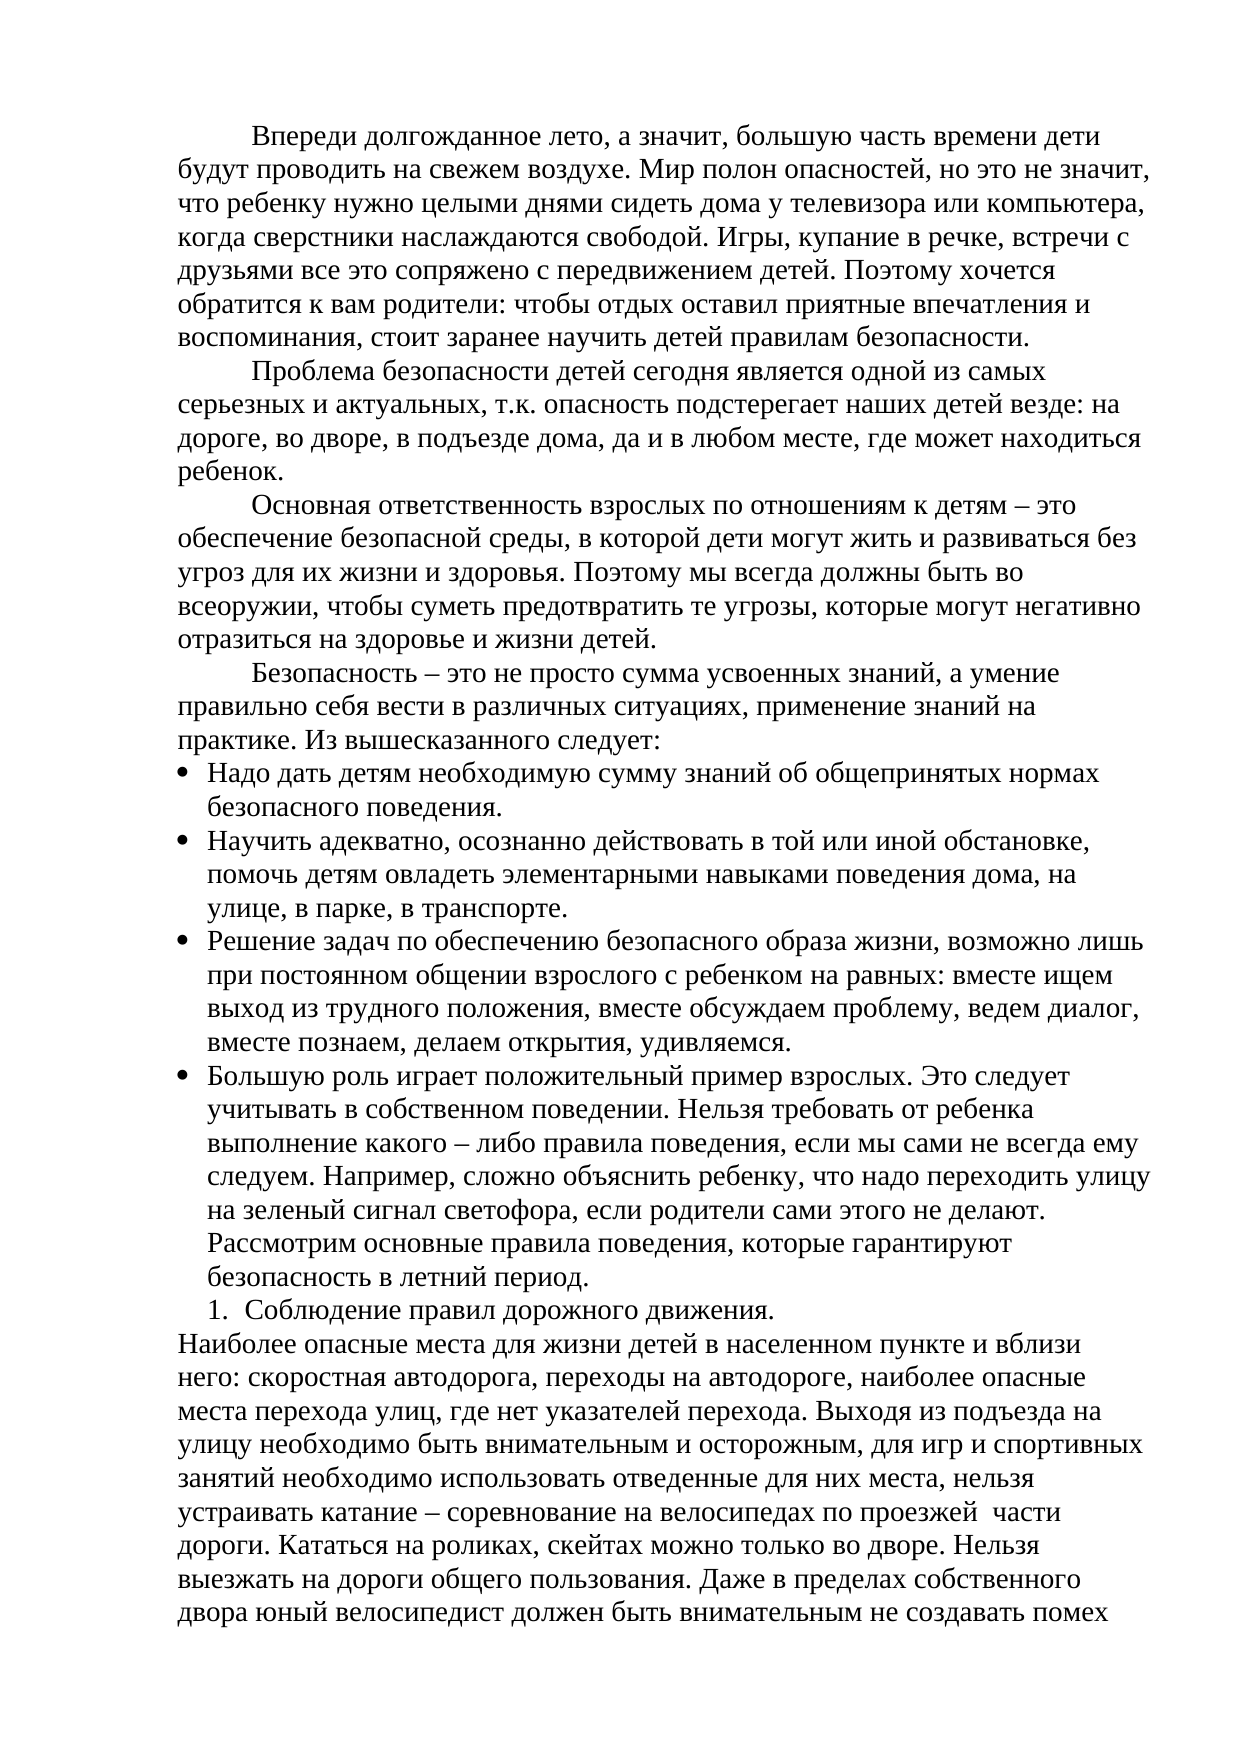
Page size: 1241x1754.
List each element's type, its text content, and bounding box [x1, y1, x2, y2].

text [177, 1326, 1152, 1628]
text Основная ответственность взрослых по отношениям к детям – это обеспечение безопасной среды, в которой дети могут жить и развиваться без угроз для их жизни и здоровья. Поэтому мы всегда должны быть во всеоружии, чтобы суметь предотвратить те угрозы, которые могут негативно отразиться на здоровье и жизни детей. [177, 487, 1152, 655]
text Проблема безопасности детей сегодня является одной из самых серьезных и актуальных, т.к. опасность подстерегает наших детей везде: на дороге, во дворе, в подъезде дома, да и в любом месте, где может находиться ребенок. [177, 353, 1152, 487]
text Безопасность – это не просто сумма усвоенных знаний, а умение правильно себя вести в различных ситуациях, применение знаний на практике. Из вышесказанного следует: [177, 655, 1152, 755]
list Рассмотрим основные правила поведения, которые гарантируют безопасность в летний период. [207, 1225, 1152, 1292]
list Соблюдение правил дорожного движения. [207, 1292, 1152, 1326]
list Надо дать детям необходимую сумму знаний об общепринятых нормах безопасного поведения. [177, 755, 1152, 823]
list Большую роль играет положительный пример взрослых. Это следует учитывать в собственном поведении. Нельзя требовать от ребенка выполнение какого – либо правила поведения, если мы сами не всегда ему следуем. Например, сложно объяснить ребенку, что надо переходить улицу на зеленый сигнал светофора, если родители сами этого не делают. [177, 1058, 1152, 1225]
text Впереди долгожданное лето, а значит, большую часть времени дети будут проводить на свежем воздухе. Мир полон опасностей, но это не значит, что ребенку нужно целыми днями сидеть дома у телевизора или компьютера, когда сверстники наслаждаются свободой. Игры, купание в речке, встречи с друзьями все это сопряжено с передвижением детей. Поэтому хочется обратится к вам родители: чтобы отдых оставил приятные впечатления и воспоминания, стоит заранее научить детей правилам безопасности. [177, 118, 1152, 353]
list Научить адекватно, осознанно действовать в той или иной обстановке, помочь детям овладеть элементарными навыками поведения дома, на улице, в парке, в транспорте. [177, 823, 1152, 923]
list Решение задач по обеспечению безопасного образа жизни, возможно лишь при постоянном общении взрослого с ребенком на равных: вместе ищем выход из трудного положения, вместе обсуждаем проблему, ведем диалог, вместе познаем, делаем открытия, удивляемся. [177, 923, 1152, 1058]
